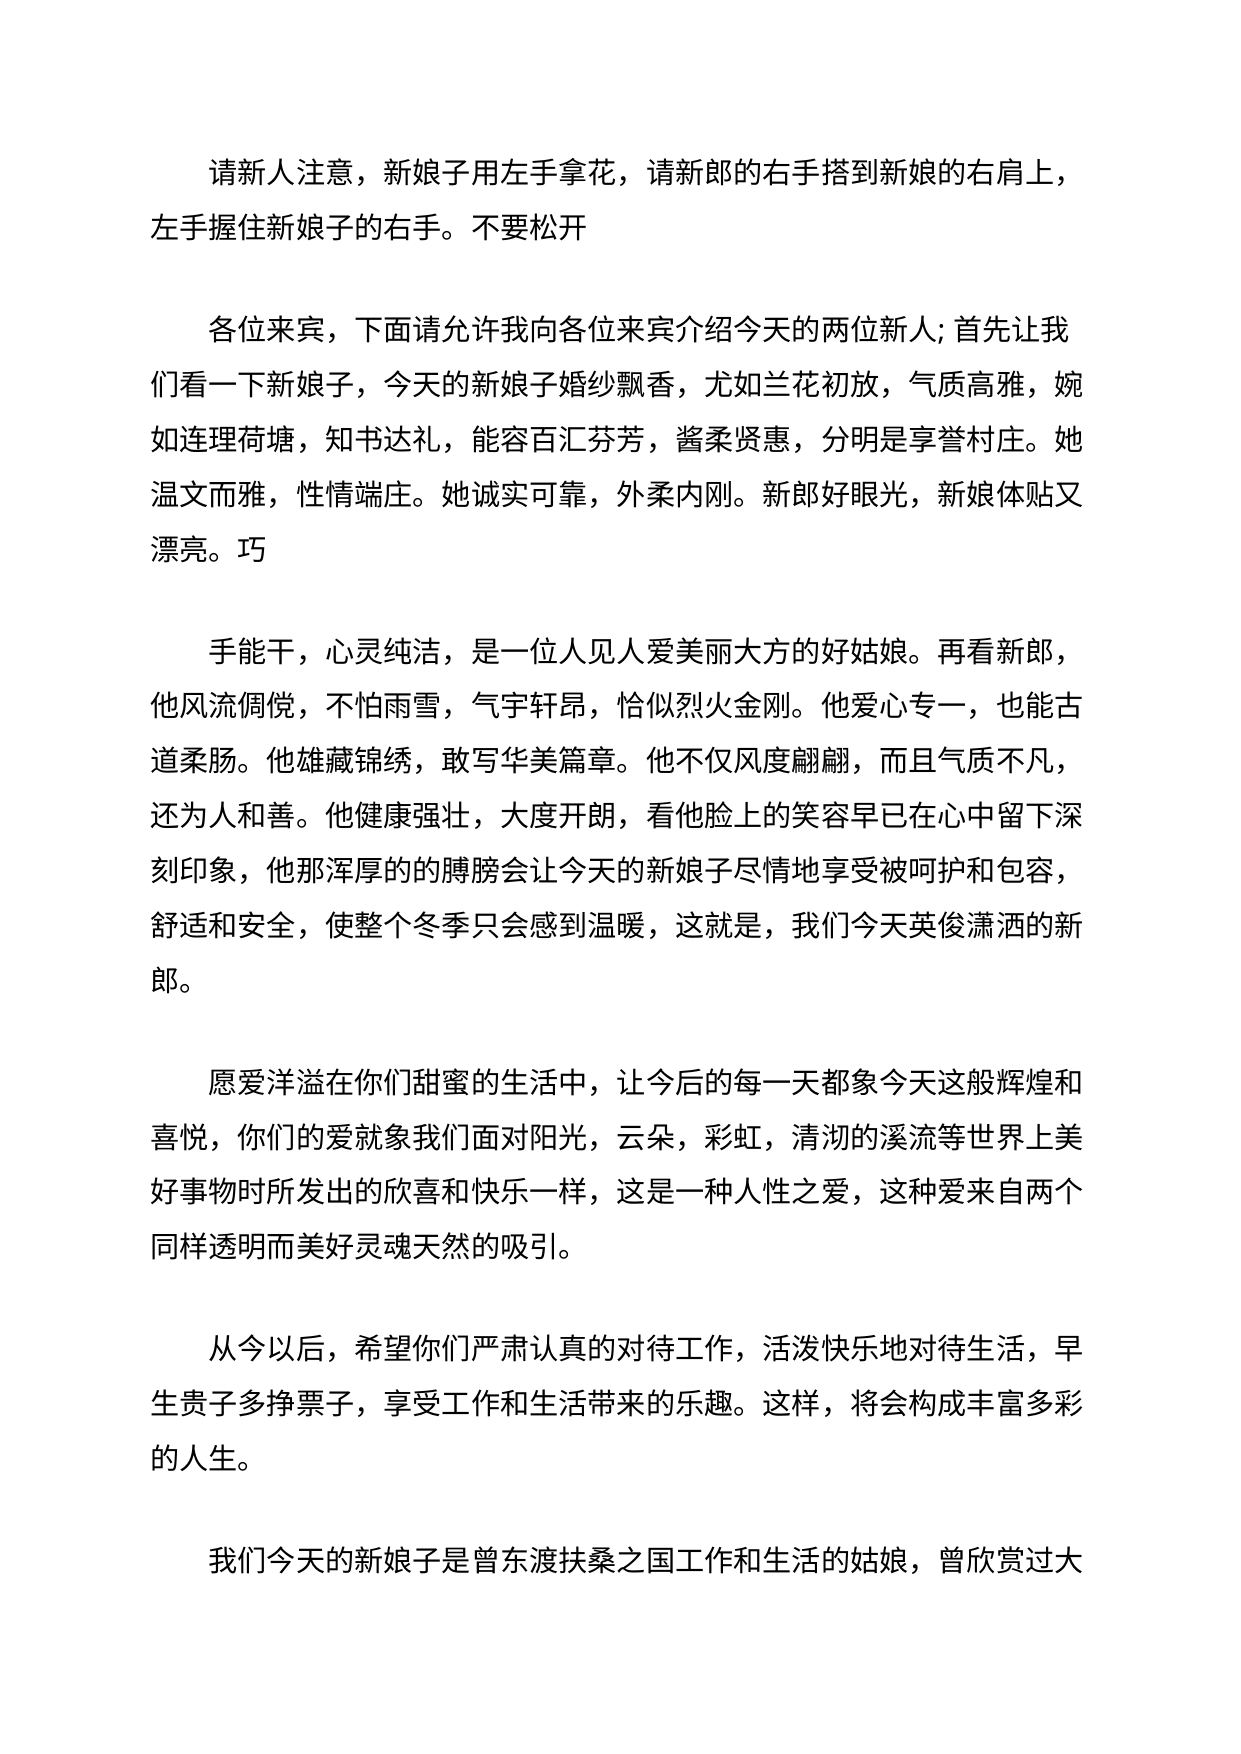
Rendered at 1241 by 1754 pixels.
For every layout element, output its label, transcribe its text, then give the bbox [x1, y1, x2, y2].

text 愿爱洋溢在你们甜蜜的生活中，让今后的每一天都象今天这般辉煌和喜悦，你们的爱就象我们面对阳光，云朵，彩虹，清沏的溪流等世界上美好事物时所发出的欣喜和快乐一样，这是一种人性之爱，这种爱来自两个同样透明而美好灵魂天然的吸引。 [150, 1059, 1090, 1266]
text 手能干，心灵纯洁，是一位人见人爱美丽大方的好姑娘。再看新郎，他风流倜傥，不怕雨雪，气宇轩昂，恰似烈火金刚。他爱心专一，也能古道柔肠。他雄藏锦绣，敢写华美篇章。他不仅风度翩翩，而且气质不凡，还为人和善。他健康强壮，大度开朗，看他脸上的笑容早已在心中留下深刻印象，他那浑厚的的膊膀会让今天的新娘子尽情地享受被呵护和包容，舒适和安全，使整个冬季只会感到温暖，这就是，我们今天英俊潇洒的新郎。 [150, 628, 1090, 1000]
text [150, 1537, 1090, 1579]
text 各位来宾，下面请允许我向各位来宾介绍今天的两位新人; 首先让我们看一下新娘子，今天的新娘子婚纱飘香，尤如兰花初放，气质高雅，婉如连理荷塘，知书达礼，能容百汇芬芳，酱柔贤惠，分明是享誉村庄。她温文而雅，性情端庄。她诚实可靠，外柔内刚。新郎好眼光，新娘体贴又漂亮。巧 [150, 307, 1090, 569]
text 请新人注意，新娘子用左手拿花，请新郎的右手搭到新娘的右肩上，左手握住新娘子的右手。不要松开 [150, 150, 1090, 247]
text 从今以后，希望你们严肃认真的对待工作，活泼快乐地对待生活，早生贵子多挣票子，享受工作和生活带来的乐趣。这样，将会构成丰富多彩的人生。 [150, 1326, 1090, 1478]
